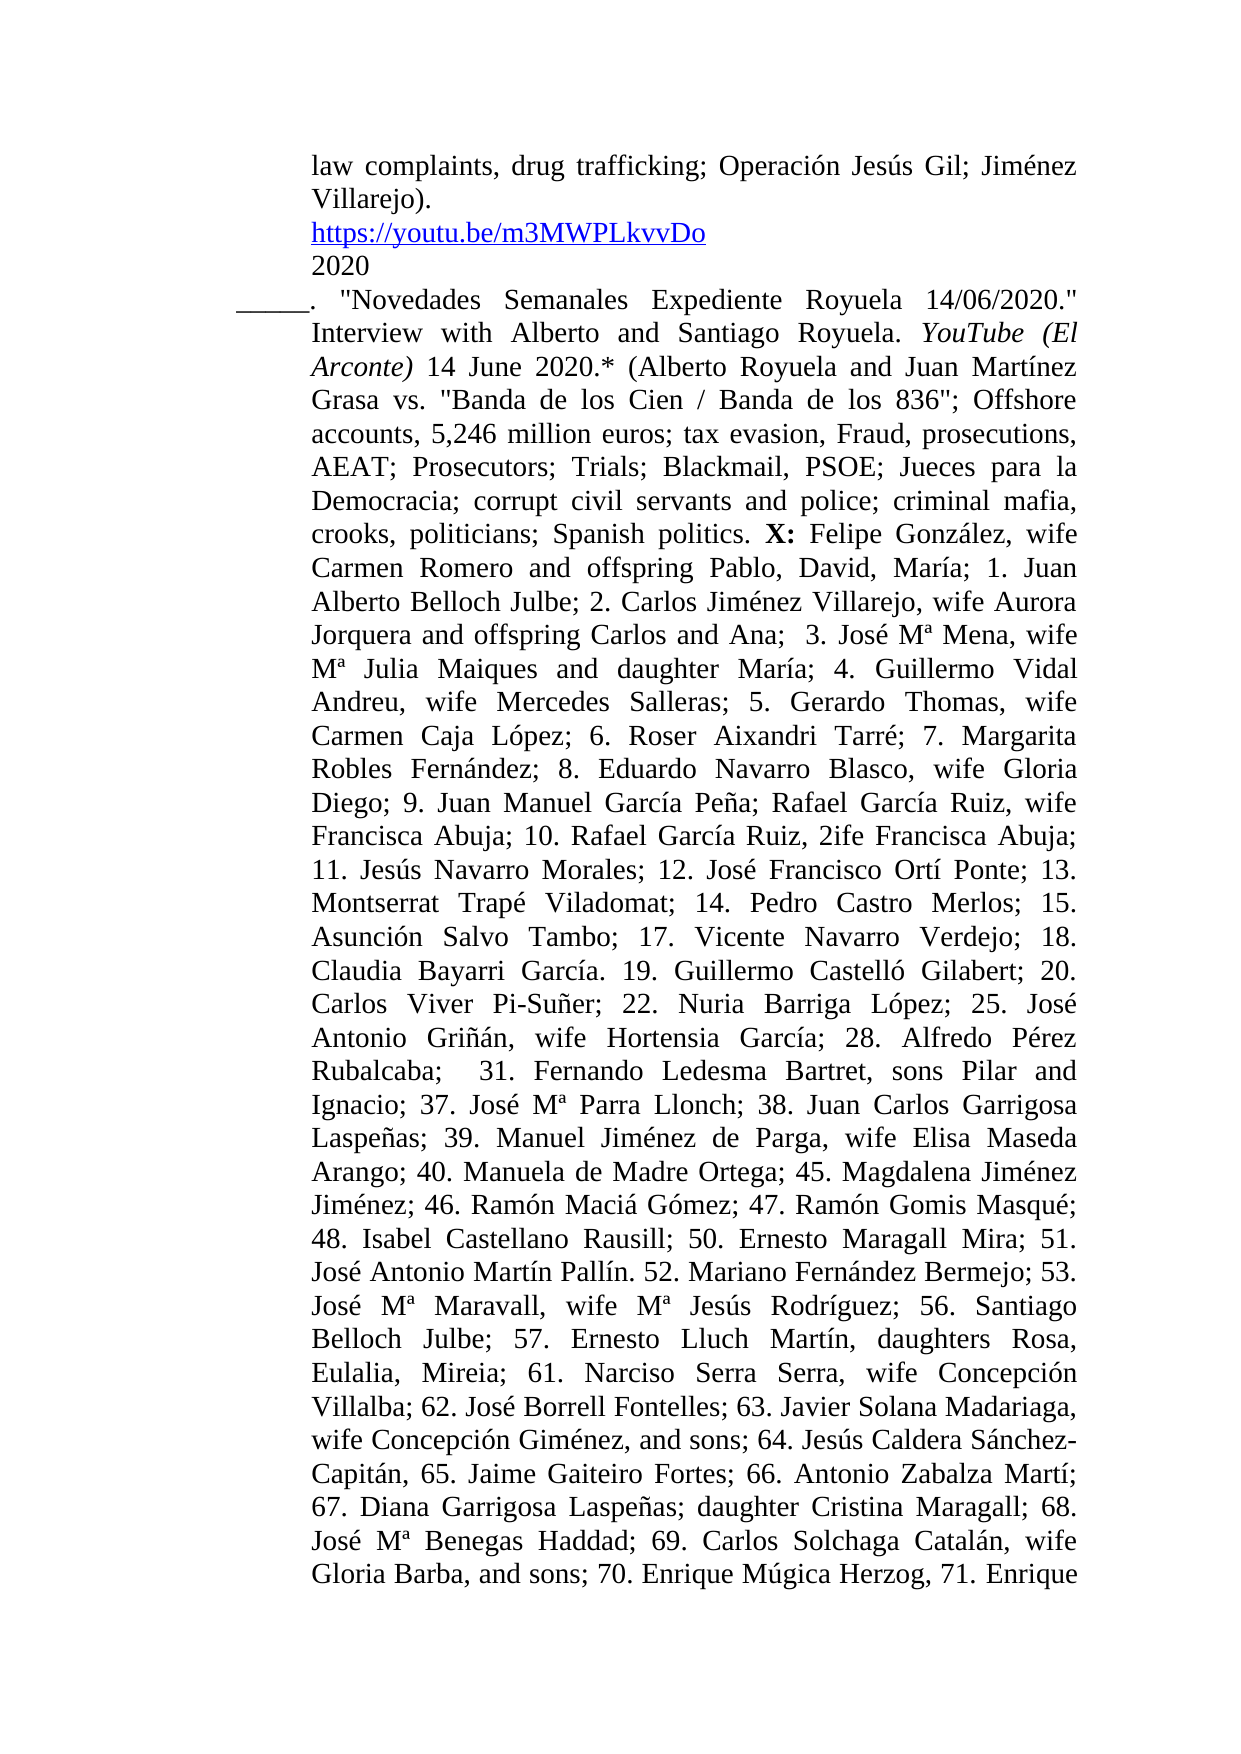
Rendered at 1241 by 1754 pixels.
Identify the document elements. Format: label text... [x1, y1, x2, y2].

text 2020 [236, 248, 1078, 282]
text https://youtu.be/m3MWPLkvvDo [236, 215, 1078, 248]
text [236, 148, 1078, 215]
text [236, 282, 1078, 1590]
